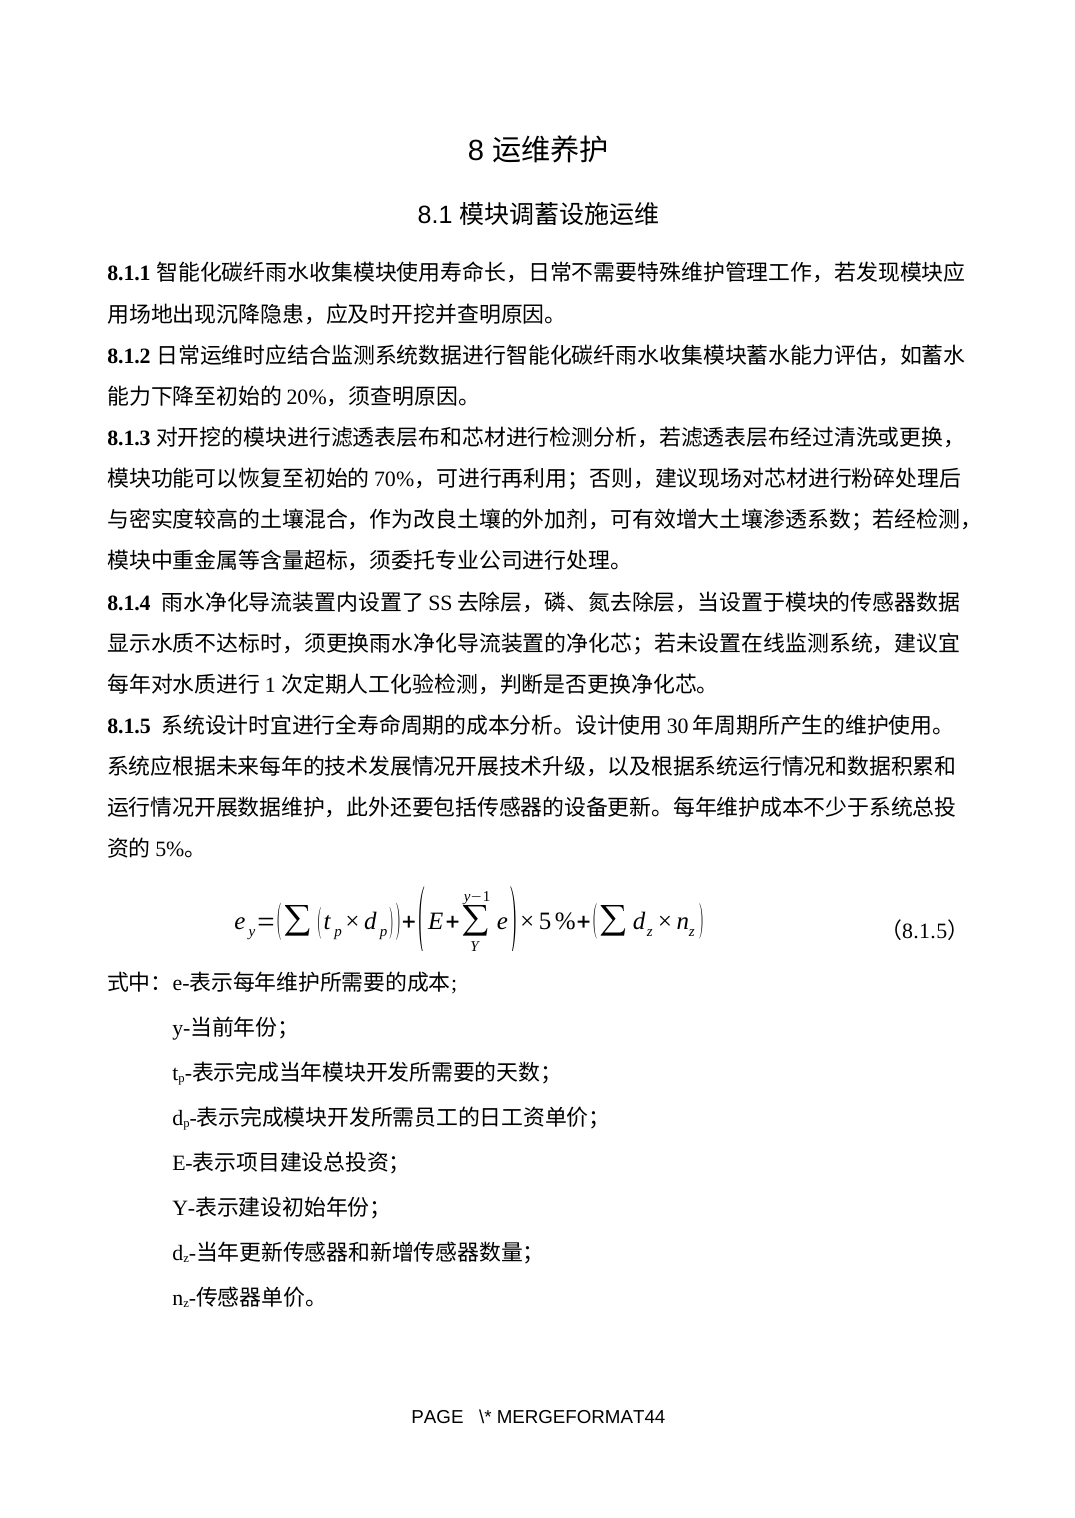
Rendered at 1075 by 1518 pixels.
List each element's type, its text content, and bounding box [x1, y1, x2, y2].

text E-表示项目建设总投资； [107, 1151, 969, 1175]
text 8.1.4 雨水净化导流装置内设置了SS去除层，磷、氮去除层，当设置于模块的传感器数据显示水质不达标时，须更换雨水净化导流装置的净化芯；若未设置在线监测系统，建议宜每年对水质进行1 次定期人工化验检测，判断是否更换净化芯。 [107, 584, 969, 698]
text 8.1.3 对开挖的模块进行滤透表层布和芯材进行检测分析，若滤透表层布经过清洗或更换，模块功能可以恢复至初始的70%，可进行再利用；否则，建议现场对芯材进行粉碎处理后与密实度较高的土壤混合，作为改良土壤的外加剂，可有效增大土壤渗透系数；若经检测，模块中重金属等含量超标，须委托专业公司进行处理。 [107, 420, 969, 575]
text 8.1 模块调蓄设施运维 [107, 194, 969, 230]
text 8.1.5 系统设计时宜进行全寿命周期的成本分析。设计使用30年周期所产生的维护使用。系统应根据未来每年的技术发展情况开展技术升级，以及根据系统运行情况和数据积累和运行情况开展数据维护，此外还要包括传感器的设备更新。每年维护成本不少于系统总投资的5%。 [107, 708, 969, 863]
text dz-当年更新传感器和新增传感器数量； [107, 1241, 969, 1266]
text 式中：e-表示每年维护所需要的成本; [107, 971, 969, 995]
text tp-表示完成当年模块开发所需要的天数； [107, 1061, 969, 1085]
text Y-表示建设初始年份； [107, 1196, 969, 1221]
text dp-表示完成模块开发所需员工的日工资单价； [107, 1106, 969, 1130]
text （8.1.5） [107, 893, 969, 950]
text nz-传感器单价。 [107, 1286, 969, 1311]
text 8.1.2 日常运维时应结合监测系统数据进行智能化碳纤雨水收集模块蓄水能力评估，如蓄水能力下降至初始的20%，须查明原因。 [107, 338, 969, 411]
text 8 运维养护 [107, 127, 969, 169]
text 8.1.1 智能化碳纤雨水收集模块使用寿命长，日常不需要特殊维护管理工作，若发现模块应用场地出现沉降隐患，应及时开挖并查明原因。 [107, 255, 969, 328]
text y-当前年份； [107, 1015, 969, 1040]
